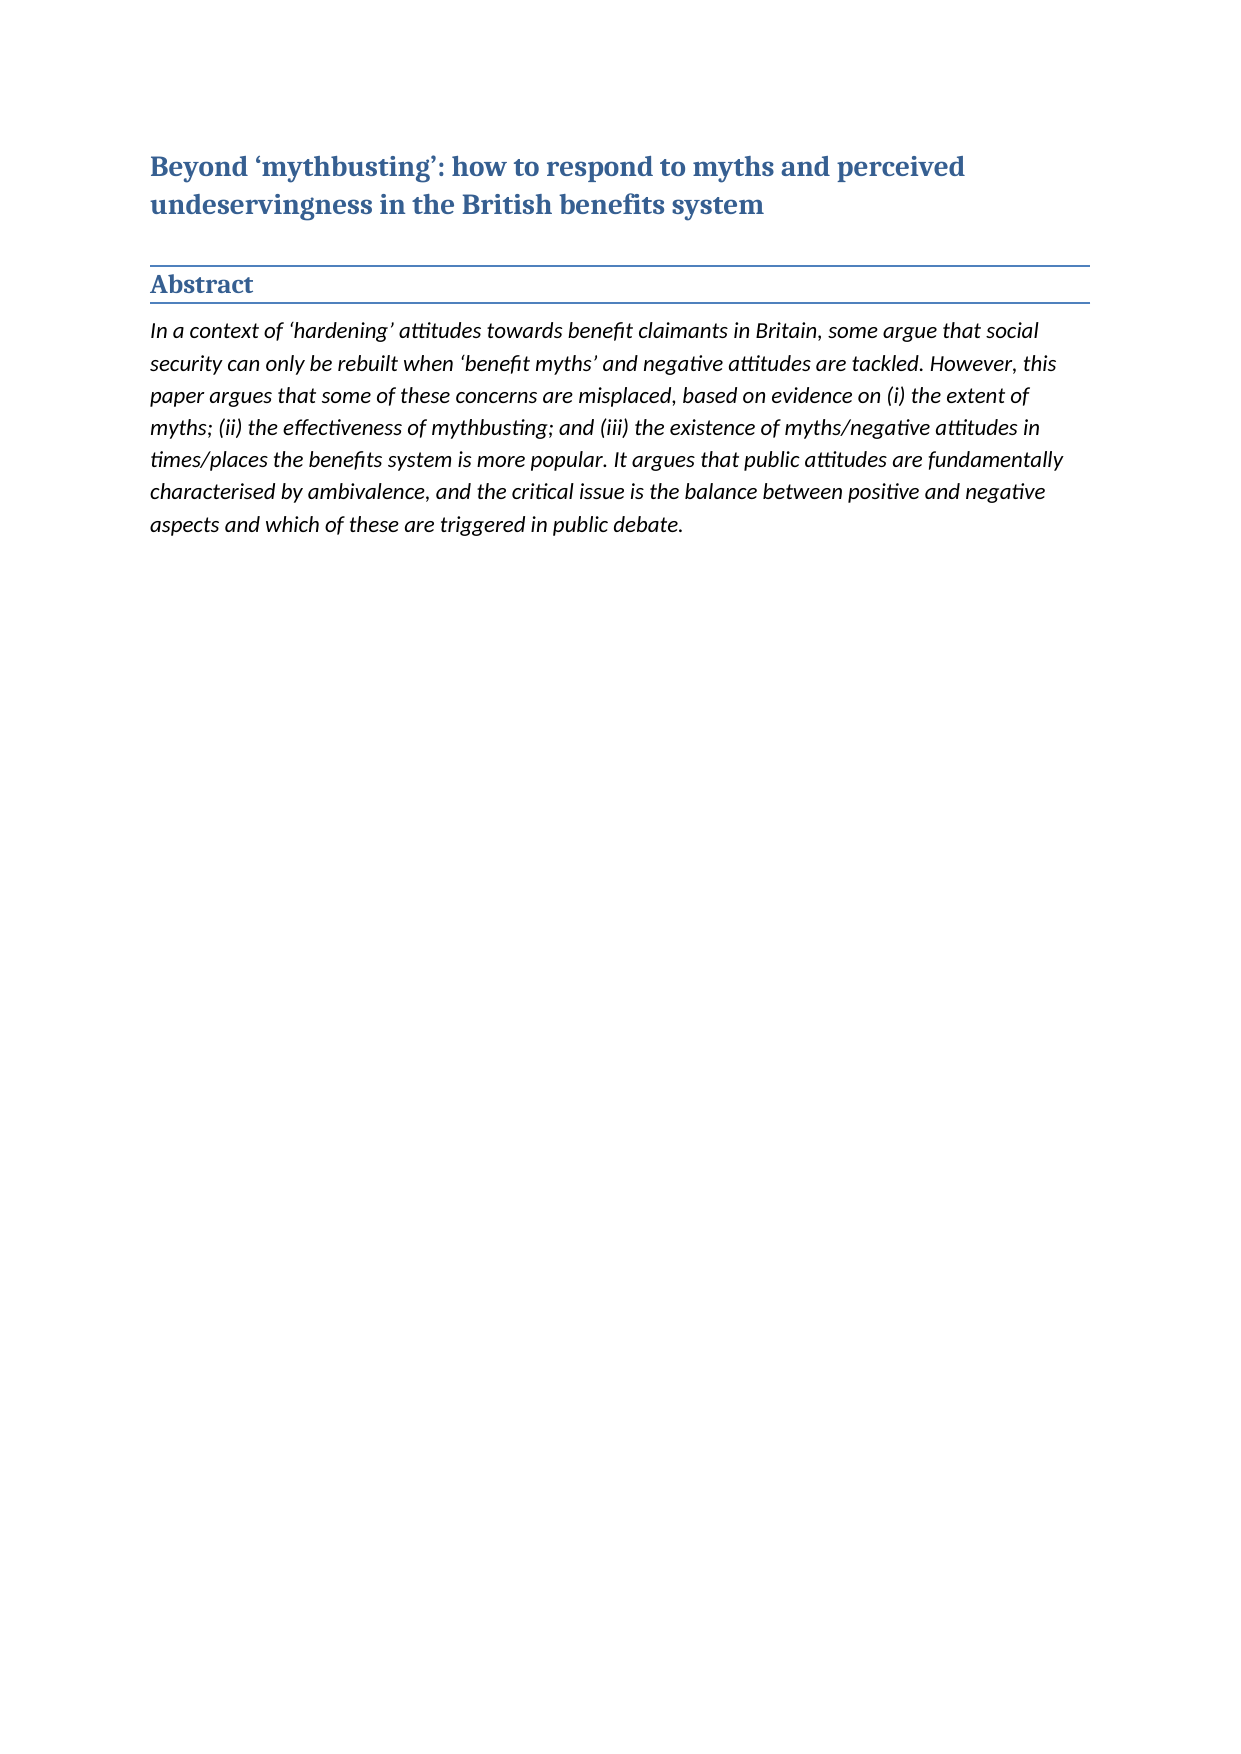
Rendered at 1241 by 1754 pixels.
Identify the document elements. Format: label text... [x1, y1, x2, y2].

subtitle Beyond ‘mythbusting’: how to respond to myths and perceived undeservingness in the British benefits system [150, 150, 1090, 222]
text In a context of ‘hardening’ attitudes towards benefit claimants in Britain, some argue that social security can only be rebuilt when ‘benefit myths’ and negative attitudes are tackled. However, this paper argues that some of these concerns are misplaced, based on evidence on (i) the extent of myths; (ii) the effectiveness of mythbusting; and (iii) the existence of myths/negative attitudes in times/places the benefits system is more popular. It argues that public attitudes are fundamentally characterised by ambivalence, and the critical issue is the balance between positive and negative aspects and which of these are triggered in public debate. [150, 317, 1090, 538]
subtitle Abstract [150, 267, 1090, 302]
